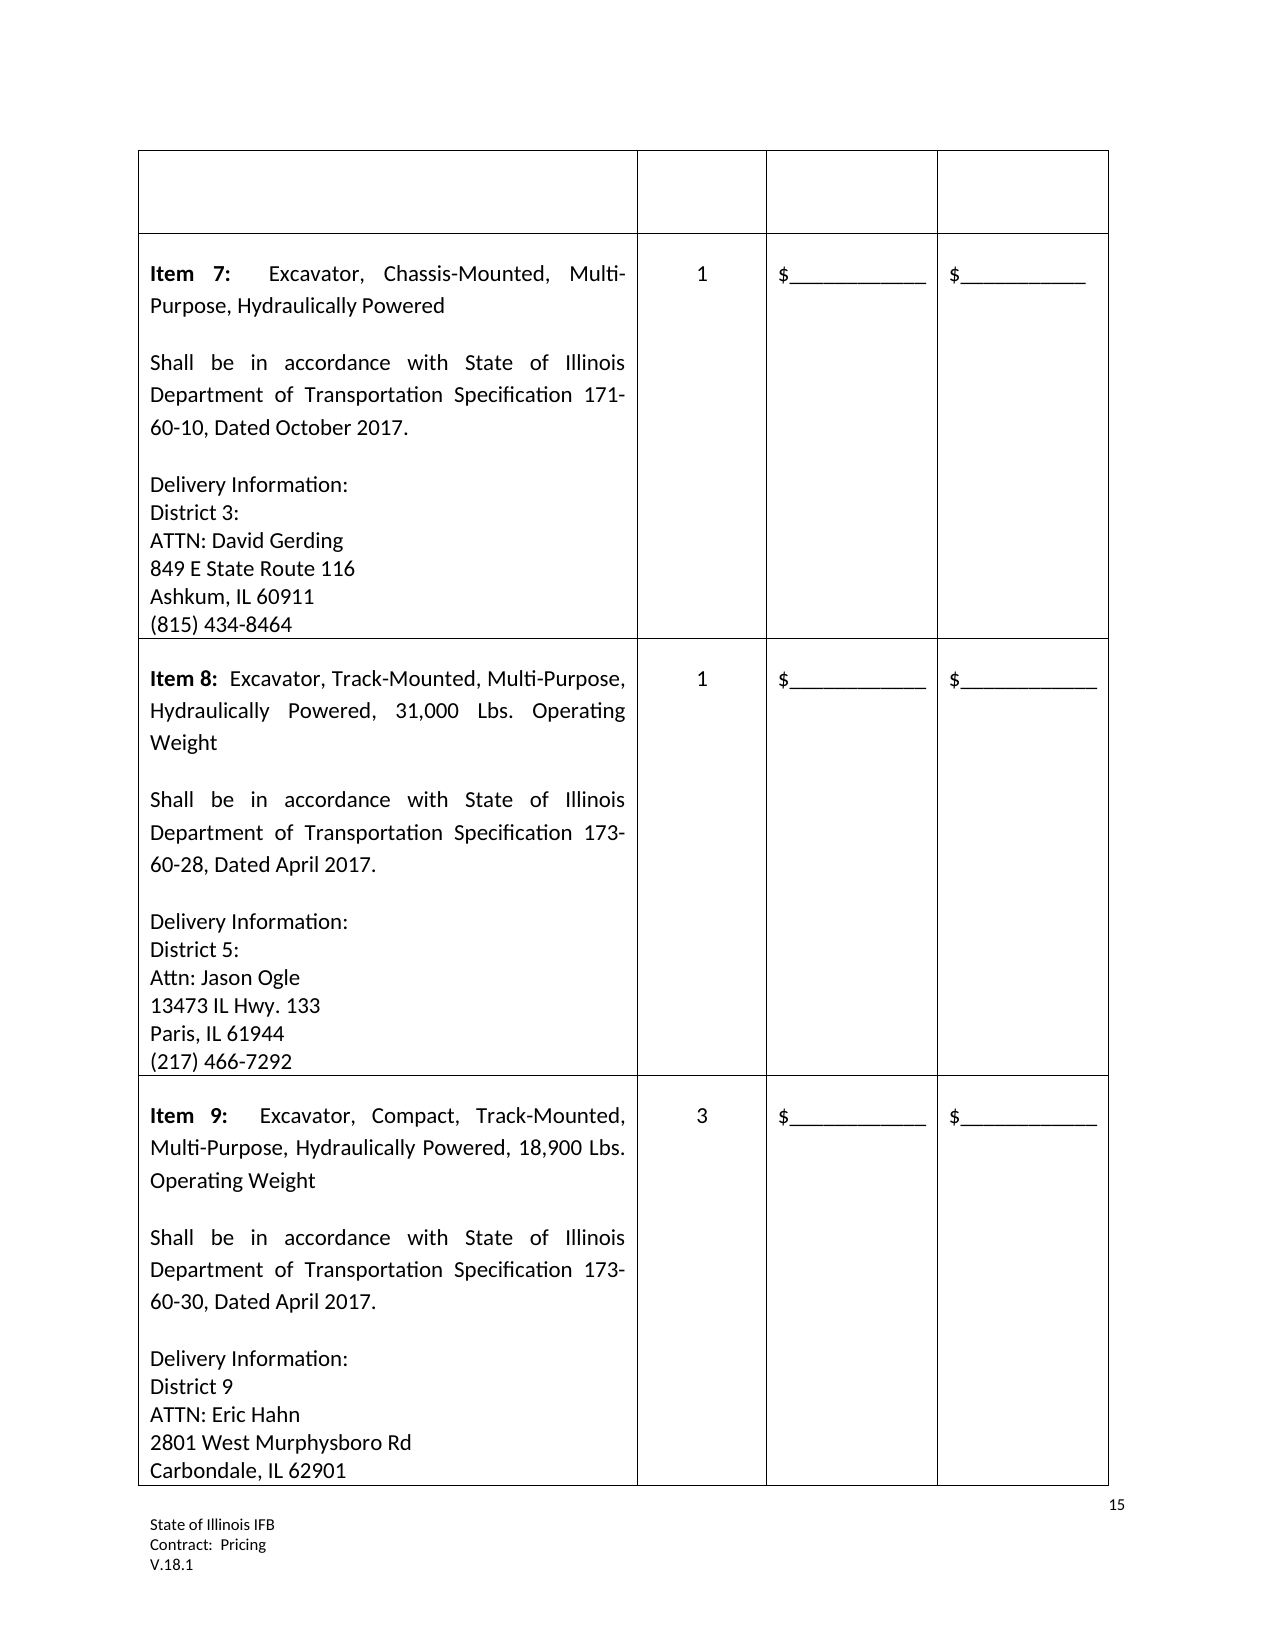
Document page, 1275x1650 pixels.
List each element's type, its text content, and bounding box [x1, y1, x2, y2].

table_cell 1 [638, 234, 766, 638]
table_cell 1 [638, 639, 766, 1075]
table_cell [638, 151, 766, 233]
table_cell Item 8: Excavator, Track-Mounted, Multi-Purpose, Hydraulically Powered, 31,000 Lbs. Operating Weight Shall be in accordance with State of Illinois Department of Transportation Specification 173-60-28, Dated April 2017. Delivery Information: District 5: Attn: Jason Ogle 13473 IL Hwy. 133 Paris, IL 61944 (217) 466-7292 [139, 639, 637, 1075]
table_cell $____________ [938, 639, 1108, 1075]
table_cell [139, 1076, 637, 1484]
table_cell $____________ [767, 1076, 937, 1484]
table_cell 3 [638, 1076, 766, 1484]
table_cell [938, 151, 1108, 233]
table_cell [139, 151, 637, 233]
table_cell $____________ [767, 639, 937, 1075]
table_cell $____________ [767, 234, 937, 638]
table_cell Item 7: Excavator, Chassis-Mounted, Multi-Purpose, Hydraulically Powered Shall be in accordance with State of Illinois Department of Transportation Specification 171-60-10, Dated October 2017. Delivery Information: District 3: ATTN: David Gerding 849 E State Route 116 Ashkum, IL 60911 (815) 434-8464 [139, 234, 637, 638]
table_cell $___________ [938, 234, 1108, 638]
table_cell $____________ [938, 1076, 1108, 1484]
table_cell [767, 151, 937, 233]
